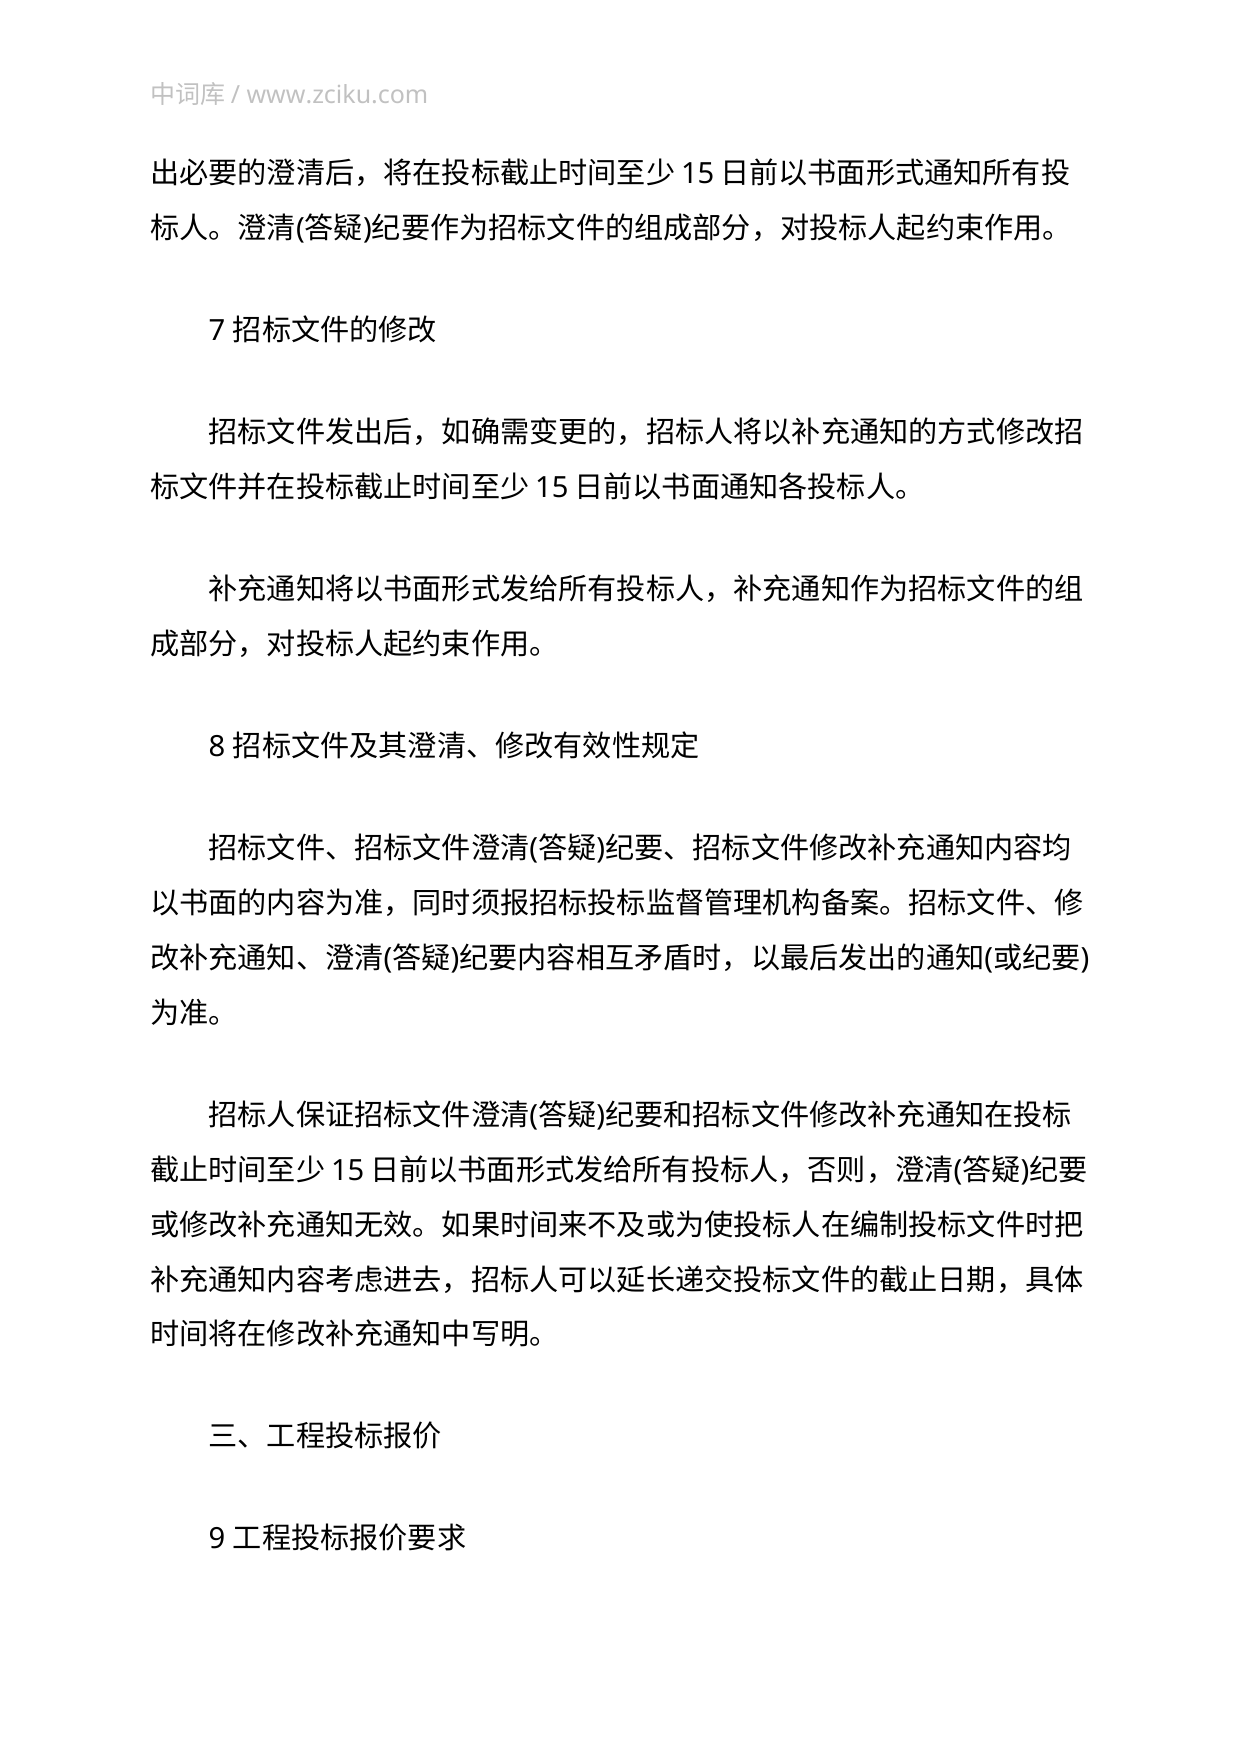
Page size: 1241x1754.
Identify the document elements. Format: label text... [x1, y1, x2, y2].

text 补充通知将以书面形式发给所有投标人，补充通知作为招标文件的组成部分，对投标人起约束作用。 [150, 566, 1090, 663]
text 三、工程投标报价 [150, 1413, 1090, 1455]
text 招标文件发出后，如确需变更的，招标人将以补充通知的方式修改招标文件并在投标截止时间至少15日前以书面通知各投标人。 [150, 409, 1090, 506]
text 7 招标文件的修改 [150, 307, 1090, 349]
text 招标文件、招标文件澄清(答疑)纪要、招标文件修改补充通知内容均以书面的内容为准，同时须报招标投标监督管理机构备案。招标文件、修改补充通知、澄清(答疑)纪要内容相互矛盾时，以最后发出的通知(或纪要)为准。 [150, 824, 1090, 1032]
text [150, 150, 1090, 247]
text 8 招标文件及其澄清、修改有效性规定 [150, 722, 1090, 765]
text 招标人保证招标文件澄清(答疑)纪要和招标文件修改补充通知在投标截止时间至少15日前以书面形式发给所有投标人，否则，澄清(答疑)纪要或修改补充通知无效。如果时间来不及或为使投标人在编制投标文件时把补充通知内容考虑进去，招标人可以延长递交投标文件的截止日期，具体时间将在修改补充通知中写明。 [150, 1091, 1090, 1353]
text 9 工程投标报价要求 [150, 1514, 1090, 1557]
